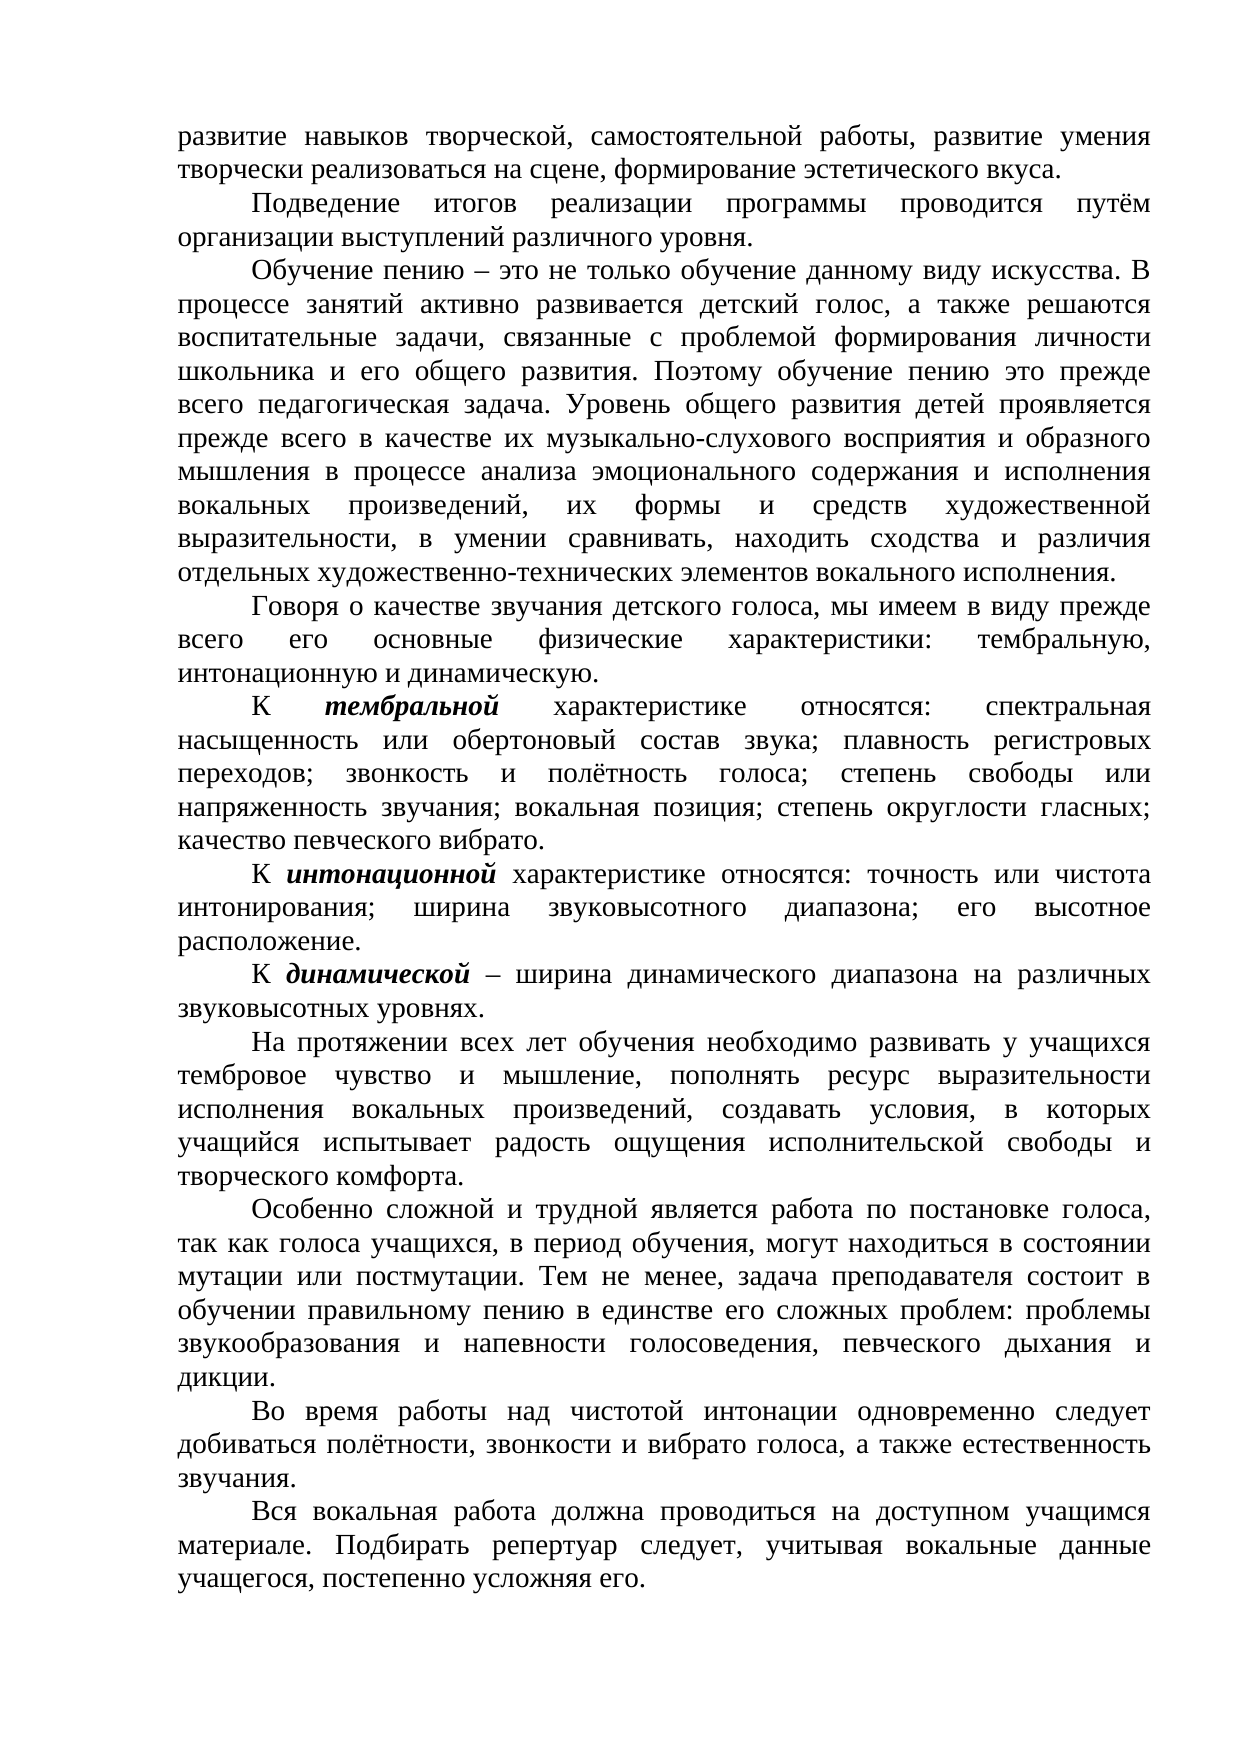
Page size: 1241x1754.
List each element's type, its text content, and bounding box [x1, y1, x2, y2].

text На протяжении всех лет обучения необходимо развивать у учащихся тембровое чувство и мышление, пополнять ресурс выразительности исполнения вокальных произведений, создавать условия, в которых учащийся испытывает радость ощущения исполнительской свободы и творческого комфорта. [177, 1024, 1152, 1191]
text К динамической – ширина динамического диапазона на различных звуковысотных уровнях. [177, 957, 1152, 1024]
text К интонационной характеристике относятся: точность или чистота интонирования; ширина звуковысотного диапазона; его высотное расположение. [177, 856, 1152, 957]
text Во время работы над чистотой интонации одновременно следует добиваться полётности, звонкости и вибрато голоса, а также естественность звучания. [177, 1393, 1152, 1493]
text Вся вокальная работа должна проводиться на доступном учащимся материале. Подбирать репертуар следует, учитывая вокальные данные учащегося, постепенно усложняя его. [177, 1493, 1152, 1594]
text Обучение пению – это не только обучение данному виду искусства. В процессе занятий активно развивается детский голос, а также решаются воспитательные задачи, связанные с проблемой формирования личности школьника и его общего развития. Поэтому обучение пению это прежде всего педагогическая задача. Уровень общего развития детей проявляется прежде всего в качестве их музыкально-слухового восприятия и образного мышления в процессе анализа эмоционального содержания и исполнения вокальных произведений, их формы и средств художественной выразительности, в умении сравнивать, находить сходства и различия отдельных художественно-технических элементов вокального исполнения. [177, 252, 1152, 588]
text Подведение итогов реализации программы проводится путём организации выступлений различного уровня. [177, 185, 1152, 252]
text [177, 118, 1152, 185]
text К тембральной характеристике относятся: спектральная насыщенность или обертоновый состав звука; плавность регистровых переходов; звонкость и полётность голоса; степень свободы или напряженность звучания; вокальная позиция; степень округлости гласных; качество певческого вибрато. [177, 688, 1152, 856]
text Говоря о качестве звучания детского голоса, мы имеем в виду прежде всего его основные физические характеристики: тембральную, интонационную и динамическую. [177, 588, 1152, 688]
text Особенно сложной и трудной является работа по постановке голоса, так как голоса учащихся, в период обучения, могут находиться в состоянии мутации или постмутации. Тем не менее, задача преподавателя состоит в обучении правильному пению в единстве его сложных проблем: проблемы звукообразования и напевности голосоведения, певческого дыхания и дикции. [177, 1191, 1152, 1393]
